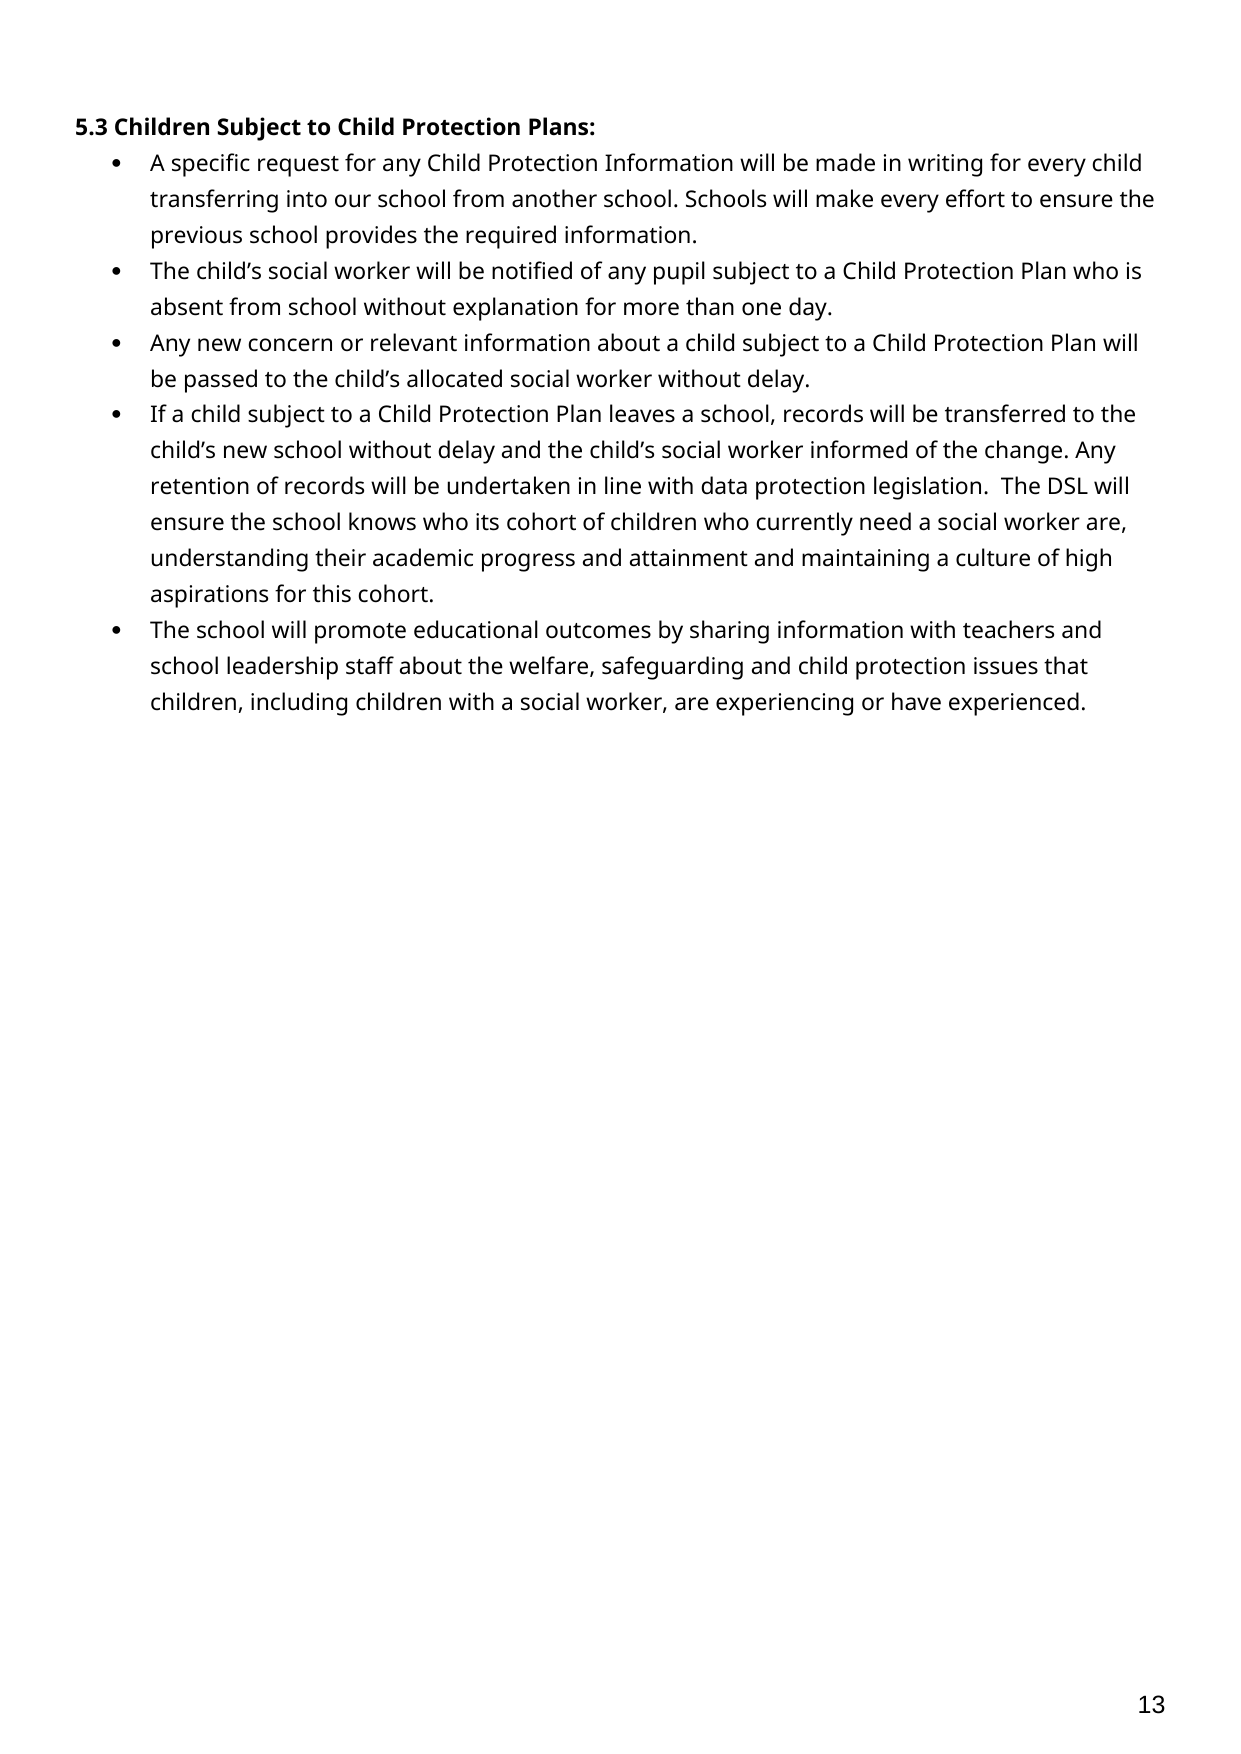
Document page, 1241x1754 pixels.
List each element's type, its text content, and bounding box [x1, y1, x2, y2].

list The school will promote educational outcomes by sharing information with teachers and school leadership staff about the welfare, safeguarding and child protection issues that children, including children with a social worker, are experiencing or have experienced. [112, 614, 1165, 717]
list The child’s social worker will be notified of any pupil subject to a Child Protection Plan who is absent from school without explanation for more than one day. [112, 255, 1165, 322]
list A specific request for any Child Protection Information will be made in writing for every child transferring into our school from another school. Schools will make every effort to ensure the previous school provides the required information. [112, 147, 1165, 250]
text 5.3 Children Subject to Child Protection Plans: [75, 111, 1165, 142]
list Any new concern or relevant information about a child subject to a Child Protection Plan will be passed to the child’s allocated social worker without delay. [112, 327, 1165, 394]
list If a child subject to a Child Protection Plan leaves a school, records will be transferred to the child’s new school without delay and the child’s social worker informed of the change. Any retention of records will be undertaken in line with data protection legislation. The DSL will ensure the school knows who its cohort of children who currently need a social worker are, understanding their academic progress and attainment and maintaining a culture of high aspirations for this cohort. [112, 398, 1165, 609]
